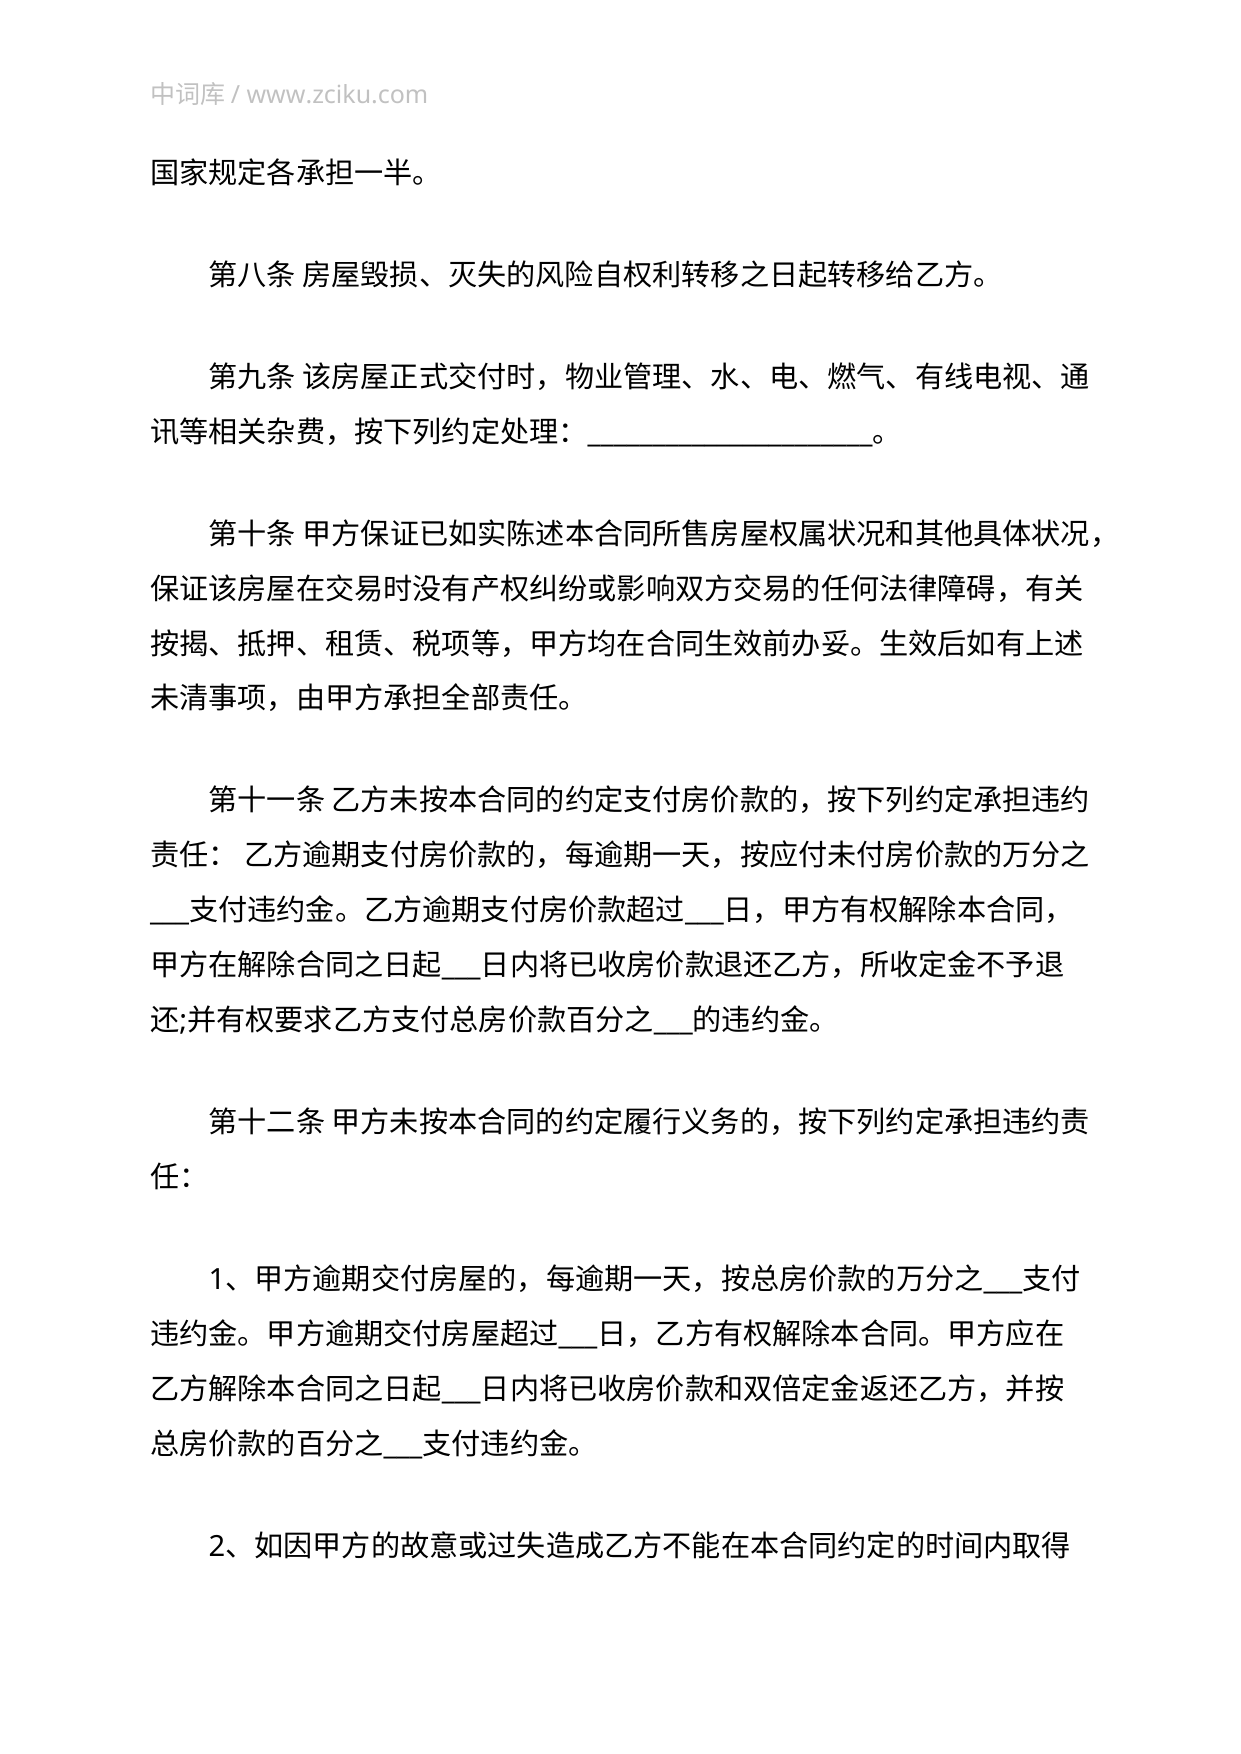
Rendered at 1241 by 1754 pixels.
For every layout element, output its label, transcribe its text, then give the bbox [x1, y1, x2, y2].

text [150, 1522, 1090, 1565]
text 第九条 该房屋正式交付时，物业管理、水、电、燃气、有线电视、通讯等相关杂费，按下列约定处理：______________________。 [150, 353, 1090, 451]
text 1、甲方逾期交付房屋的，每逾期一天，按总房价款的万分之___支付违约金。甲方逾期交付房屋超过___日，乙方有权解除本合同。甲方应在乙方解除本合同之日起___日内将已收房价款和双倍定金返还乙方，并按总房价款的百分之___支付违约金。 [150, 1255, 1090, 1463]
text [150, 150, 1090, 192]
text 第十二条 甲方未按本合同的约定履行义务的，按下列约定承担违约责任： [150, 1099, 1090, 1196]
text 第八条 房屋毁损、灭失的风险自权利转移之日起转移给乙方。 [150, 252, 1090, 294]
text 第十条 甲方保证已如实陈述本合同所售房屋权属状况和其他具体状况，保证该房屋在交易时没有产权纠纷或影响双方交易的任何法律障碍，有关按揭、抵押、租赁、税项等，甲方均在合同生效前办妥。生效后如有上述未清事项，由甲方承担全部责任。 [150, 510, 1090, 717]
text 第十一条 乙方未按本合同的约定支付房价款的，按下列约定承担违约责任： 乙方逾期支付房价款的，每逾期一天，按应付未付房价款的万分之___支付违约金。乙方逾期支付房价款超过___日，甲方有权解除本合同，甲方在解除合同之日起___日内将已收房价款退还乙方，所收定金不予退还;并有权要求乙方支付总房价款百分之___的违约金。 [150, 777, 1090, 1039]
